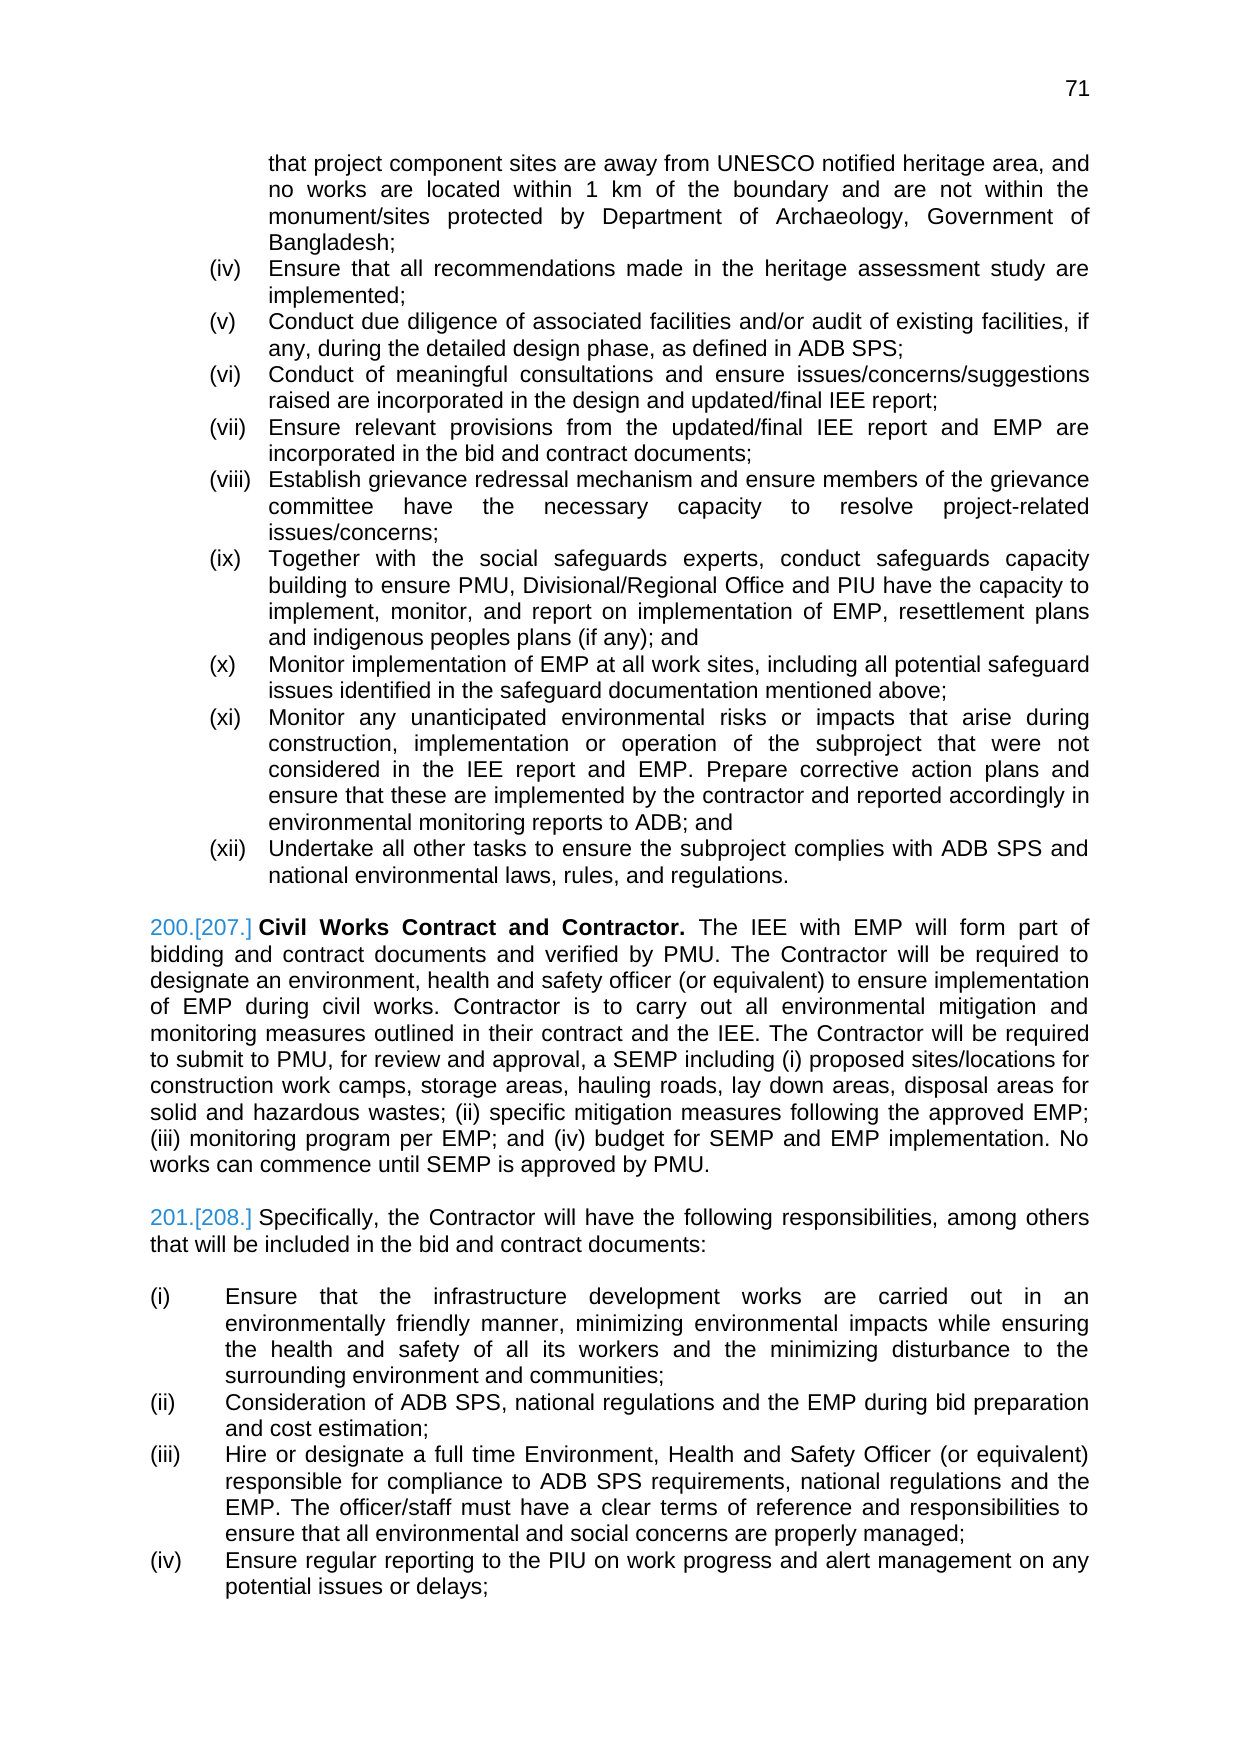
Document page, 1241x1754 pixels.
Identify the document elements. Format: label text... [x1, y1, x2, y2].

list Ensure that all recommendations made in the heritage assessment study are implemented; [209, 255, 1090, 308]
list Undertake all other tasks to ensure the subproject complies with ADB SPS and national environmental laws, rules, and regulations. [209, 835, 1090, 888]
list Conduct of meaningful consultations and ensure issues/concerns/suggestions raised are incorporated in the design and updated/final IEE report; [209, 361, 1090, 413]
list Establish grievance redressal mechanism and ensure members of the grievance committee have the necessary capacity to resolve project-related issues/concerns; [209, 466, 1090, 545]
list Ensure that the infrastructure development works are carried out in an environmentally friendly manner, minimizing environmental impacts while ensuring the health and safety of all its workers and the minimizing disturbance to the surrounding environment and communities; [150, 1283, 1090, 1389]
list Specifically, the Contractor will have the following responsibilities, among others that will be included in the bid and contract documents: [150, 1204, 1090, 1257]
list Monitor any unanticipated environmental risks or impacts that arise during construction, implementation or operation of the subproject that were not considered in the IEE report and EMP. Prepare corrective action plans and ensure that these are implemented by the contractor and reported accordingly in environmental monitoring reports to ADB; and [209, 703, 1090, 835]
list Together with the social safeguards experts, conduct safeguards capacity building to ensure PMU, Divisional/Regional Office and PIU have the capacity to implement, monitor, and report on implementation of EMP, resettlement plans and indigenous peoples plans (if any); and [209, 545, 1090, 651]
list Conduct due diligence of associated facilities and/or audit of existing facilities, if any, during the detailed design phase, as defined in ADB SPS; [209, 308, 1090, 361]
list Consideration of ADB SPS, national regulations and the EMP during bid preparation and cost estimation; [150, 1389, 1090, 1441]
list Monitor implementation of EMP at all work sites, including all potential safeguard issues identified in the safeguard documentation mentioned above; [209, 651, 1090, 703]
list Civil Works Contract and Contractor. The IEE with EMP will form part of bidding and contract documents and verified by PMU. The Contractor will be required to designate an environment, health and safety officer (or equivalent) to ensure implementation of EMP during civil works. Contractor is to carry out all environmental mitigation and monitoring measures outlined in their contract and the IEE. The Contractor will be required to submit to PMU, for review and approval, a SEMP including (i) proposed sites/locations for construction work camps, storage areas, hauling roads, lay down areas, disposal areas for solid and hazardous wastes; (ii) specific mitigation measures following the approved EMP; (iii) monitoring program per EMP; and (iv) budget for SEMP and EMP implementation. No works can commence until SEMP is approved by PMU. [150, 914, 1090, 1178]
list Hire or designate a full time Environment, Health and Safety Officer (or equivalent) responsible for compliance to ADB SPS requirements, national regulations and the EMP. The officer/staff must have a clear terms of reference and responsibilities to ensure that all environmental and social concerns are properly managed; [150, 1441, 1090, 1547]
list Ensure relevant provisions from the updated/final IEE report and EMP are incorporated in the bid and contract documents; [209, 413, 1090, 466]
list Ensure regular reporting to the PIU on work progress and alert management on any potential issues or delays; [150, 1547, 1090, 1599]
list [209, 150, 1090, 255]
